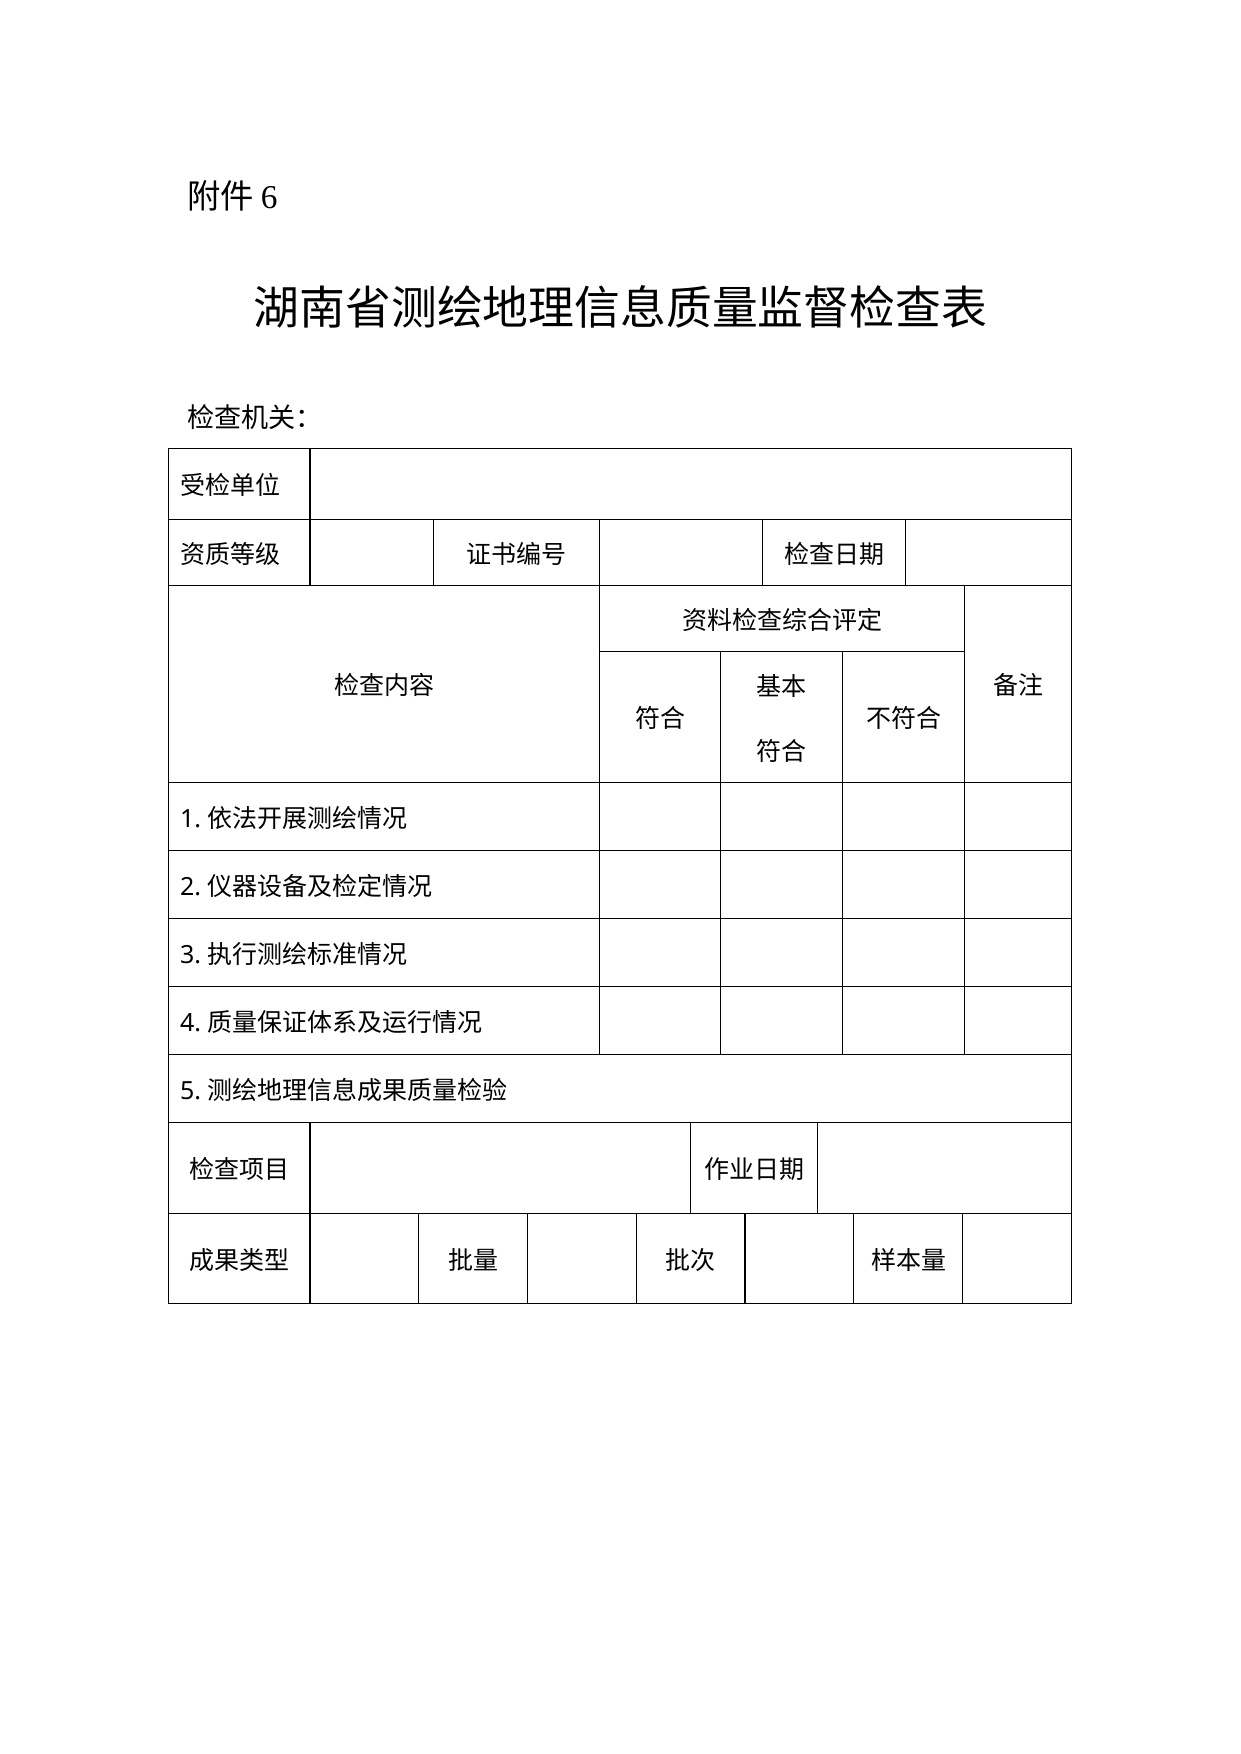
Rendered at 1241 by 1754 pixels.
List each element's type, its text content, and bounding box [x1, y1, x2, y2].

table_cell 检查日期 [763, 520, 905, 585]
table_cell 1. 依法开展测绘情况 [169, 783, 599, 850]
table_cell 证书编号 [434, 520, 599, 585]
table_cell [311, 1214, 418, 1303]
table_cell [843, 987, 964, 1054]
text 附件6 [187, 162, 1053, 227]
table_cell [721, 987, 842, 1054]
table_cell 2. 仪器设备及检定情况 [169, 851, 599, 918]
table_cell [746, 1214, 853, 1303]
table_cell 样本量 [854, 1214, 962, 1303]
table_cell [843, 919, 964, 986]
table_cell [721, 851, 842, 918]
table_cell 符合 [600, 652, 720, 782]
table_cell [600, 987, 720, 1054]
text 检查机关： [187, 383, 1053, 448]
table_cell 批量 [419, 1214, 527, 1303]
table_cell [965, 919, 1071, 986]
table_cell [311, 1123, 690, 1212]
table_cell [721, 783, 842, 850]
table_cell [818, 1123, 1071, 1212]
table_cell 检查项目 [169, 1123, 309, 1212]
table_cell [965, 851, 1071, 918]
table_cell [721, 919, 842, 986]
table_cell [843, 783, 964, 850]
table_cell 5. 测绘地理信息成果质量检验 [169, 1055, 1071, 1122]
table_cell [965, 987, 1071, 1054]
table_cell 资料检查综合评定 [600, 586, 964, 651]
table_cell 基本 符合 [721, 652, 842, 782]
table_cell 批次 [637, 1214, 744, 1303]
table_cell [600, 520, 762, 585]
table_cell [600, 783, 720, 850]
table_cell 备注 [965, 586, 1071, 782]
table_cell 检查内容 [169, 586, 599, 782]
table_cell [600, 919, 720, 986]
table_cell [843, 851, 964, 918]
table_cell [906, 520, 1071, 585]
table_cell [963, 1214, 1071, 1303]
table_header 受检单位 [169, 449, 309, 519]
table_cell [965, 783, 1071, 850]
table_cell 作业日期 [691, 1123, 817, 1212]
table_header [311, 449, 1071, 519]
table_cell 资质等级 [169, 520, 309, 585]
table_cell 成果类型 [169, 1214, 309, 1303]
table_cell [600, 851, 720, 918]
table_cell [528, 1214, 636, 1303]
table_cell [311, 520, 433, 585]
table_cell 3. 执行测绘标准情况 [169, 919, 599, 986]
table_cell 4. 质量保证体系及运行情况 [169, 987, 599, 1054]
table_cell 不符合 [843, 652, 964, 782]
text 湖南省测绘地理信息质量监督检查表 [187, 256, 1053, 354]
